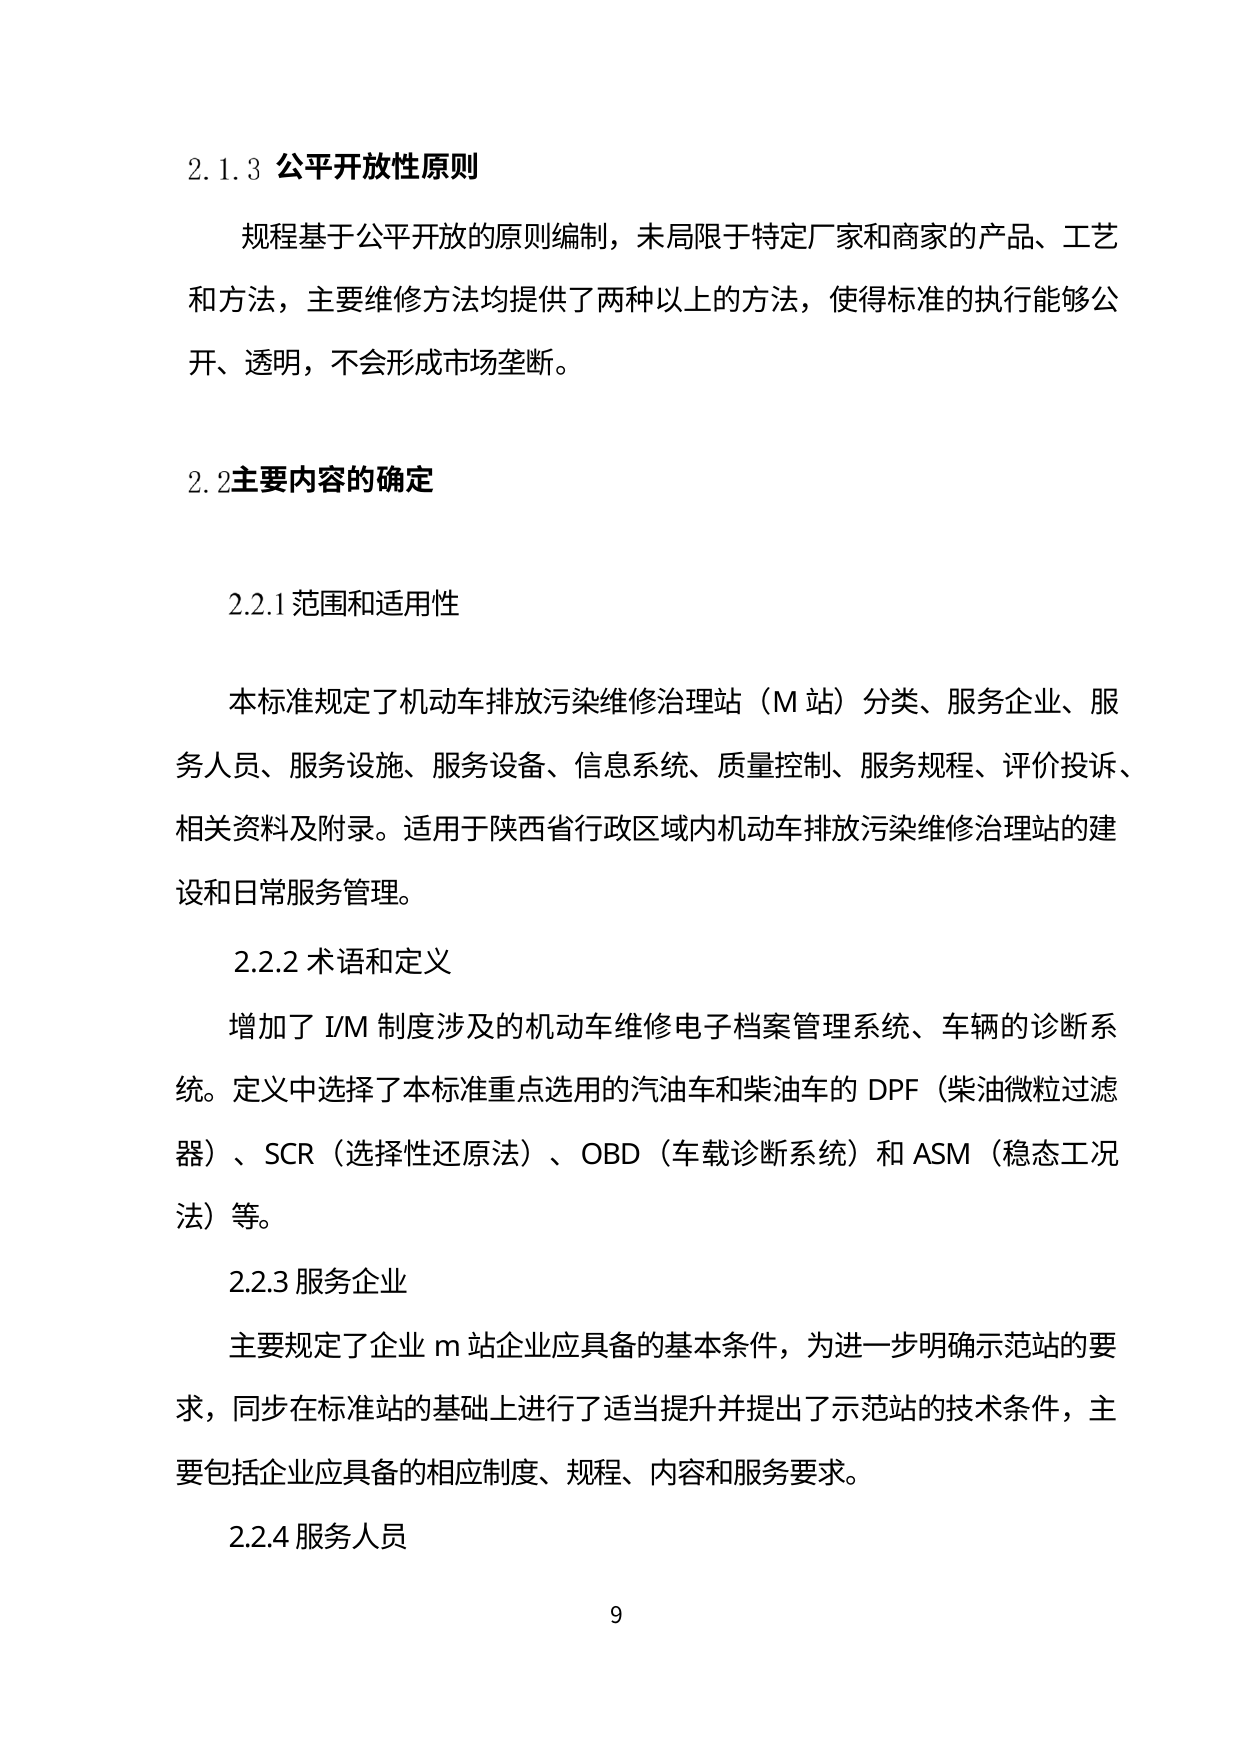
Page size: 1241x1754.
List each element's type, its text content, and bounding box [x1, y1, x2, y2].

subtitle 规程基于公平开放的原则编制，未局限于特定厂家和商家的产品、工艺和方法，主要维修方法均提供了两种以上的方法，使得标准的执行能够公开、透明，不会形成市场垄断。 [188, 213, 1119, 382]
picture [188, 157, 260, 180]
picture [228, 592, 284, 615]
text 2.2.2 术语和定义 [175, 939, 1119, 981]
subtitle 主要内容的确定 [188, 457, 1119, 501]
text 公平开放性原则 [188, 144, 1119, 188]
picture [188, 471, 230, 493]
text 增加了I/M制度涉及的机动车维修电子档案管理系统、车辆的诊断系统。定义中选择了本标准重点选用的汽油车和柴油车的DPF（柴油微粒过滤器）、SCR（选择性还原法）、OBD（车载诊断系统）和ASM（稳态工况法）等。 [175, 1003, 1119, 1236]
text 范围和适用性 [175, 581, 1119, 623]
text 主要规定了企业m站企业应具备的基本条件，为进一步明确示范站的要求，同步在标准站的基础上进行了适当提升并提出了示范站的技术条件，主要包括企业应具备的相应制度、规程、内容和服务要求。 [175, 1322, 1119, 1492]
text 2.2.4 服务人员 [175, 1513, 1119, 1556]
text 2.2.3 服务企业 [175, 1258, 1119, 1301]
text 本标准规定了机动车排放污染维修治理站（M站）分类、服务企业、服务人员、服务设施、服务设备、信息系统、质量控制、服务规程、评价投诉、相关资料及附录。适用于陕西省行政区域内机动车排放污染维修治理站的建设和日常服务管理。 [175, 679, 1119, 911]
